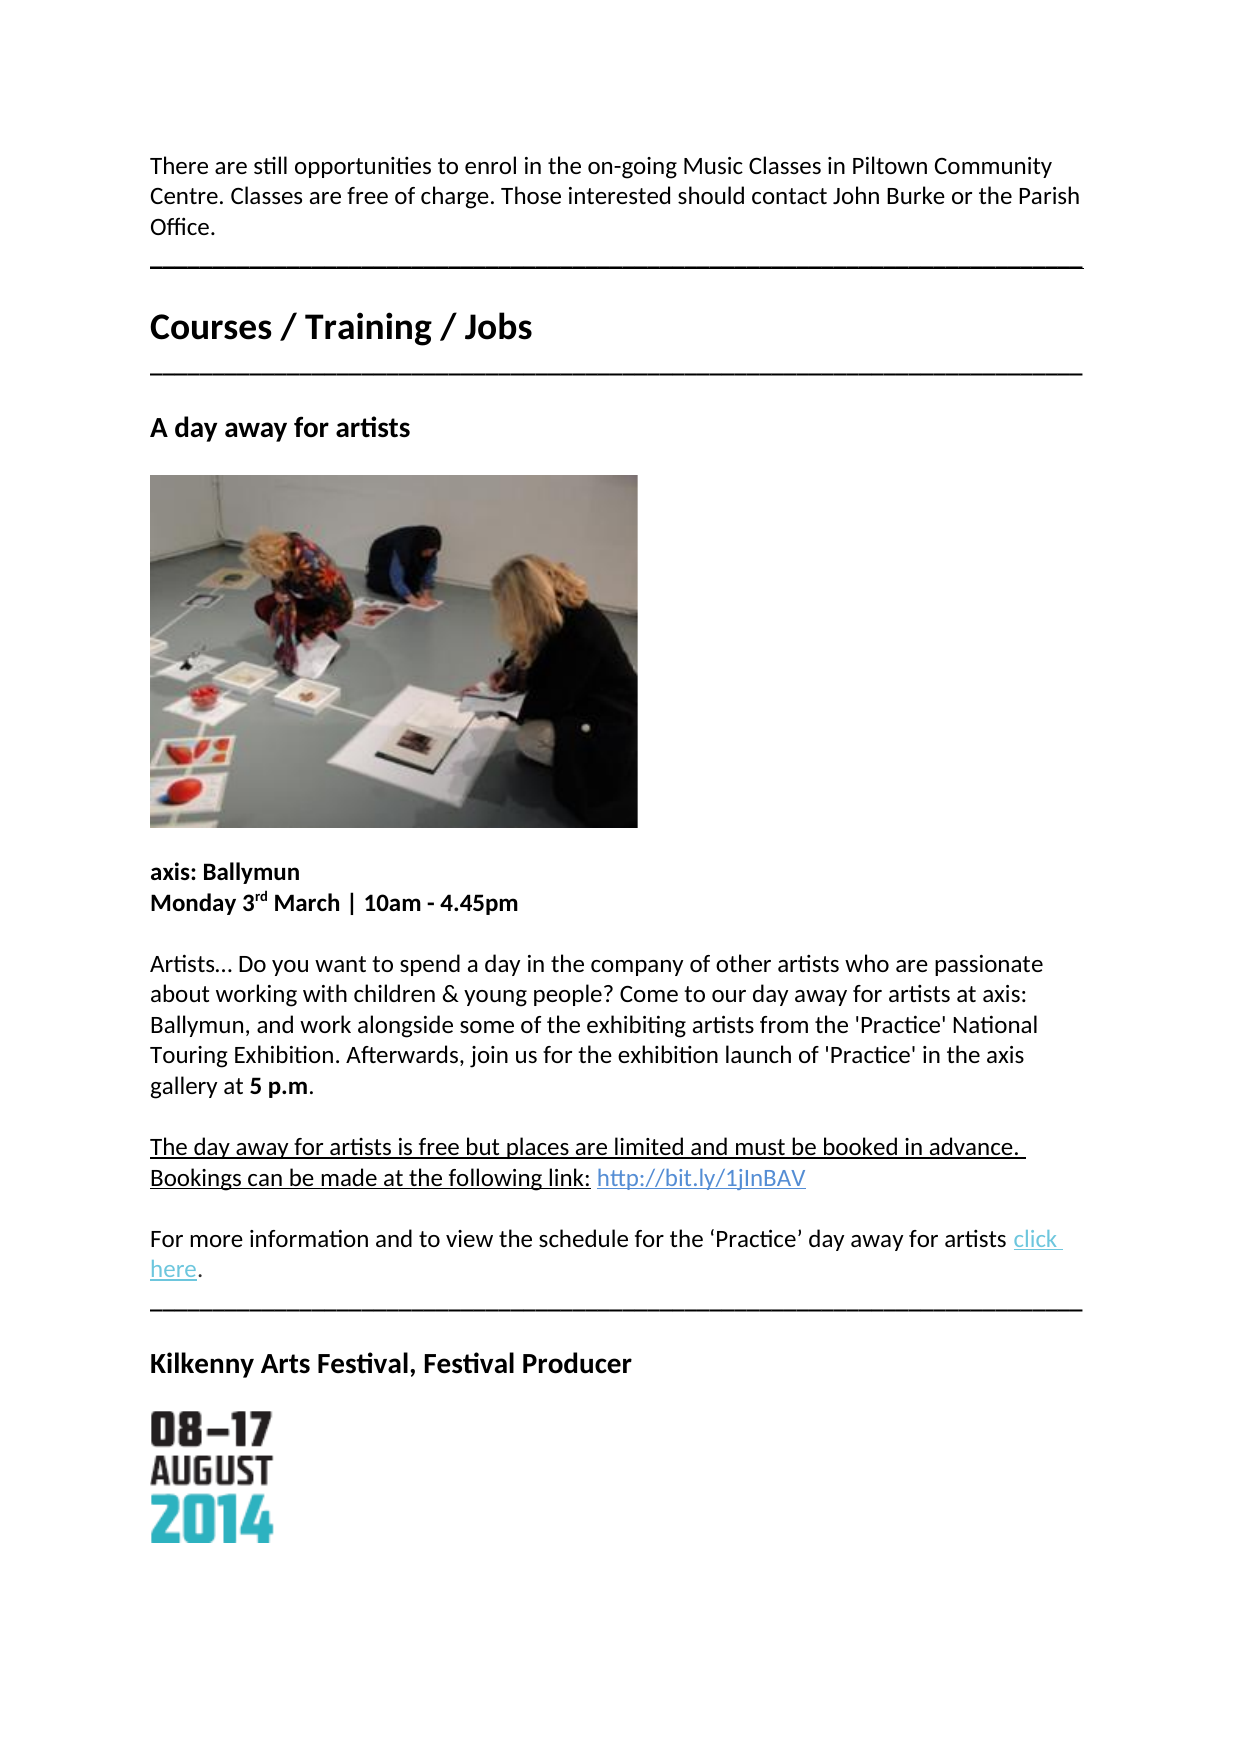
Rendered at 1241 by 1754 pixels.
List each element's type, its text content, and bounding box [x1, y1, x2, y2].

text Kilkenny Arts Festival, Festival Producer [150, 1345, 1090, 1380]
text ___________________________________________________________________________ [150, 348, 1090, 379]
text ___________________________________________________________________________ [150, 242, 1090, 272]
text axis: Ballymun Monday 3rd March | 10am - 4.45pm Artists… Do you want to spend a day in the company of other artists who are passionate about working with children & young people? Come to our day away for artists at axis: Ballymun, and work alongside some of the exhibiting artists from the 'Practice' National Touring Exhibition. Afterwards, join us for the exhibition launch of 'Practice' in the axis gallery at 5 p.m. The day away for artists is free but places are limited and must be booked in advance. Bookings can be made at the following link: http://bit.ly/1jInBAV For more information and to view the schedule for the ‘Practice’ day away for artists click here. [150, 856, 1090, 1284]
text There are still opportunities to enrol in the on-going Music Classes in Piltown Community Centre. Classes are free of charge. Those interested should contact John Burke or the Parish Office. [150, 150, 1090, 242]
text Courses / Training / Jobs [150, 303, 1090, 348]
text ___________________________________________________________________________ [150, 1284, 1090, 1314]
picture [150, 475, 638, 828]
picture [150, 1411, 274, 1543]
subtitle A day away for artists [150, 409, 1090, 445]
